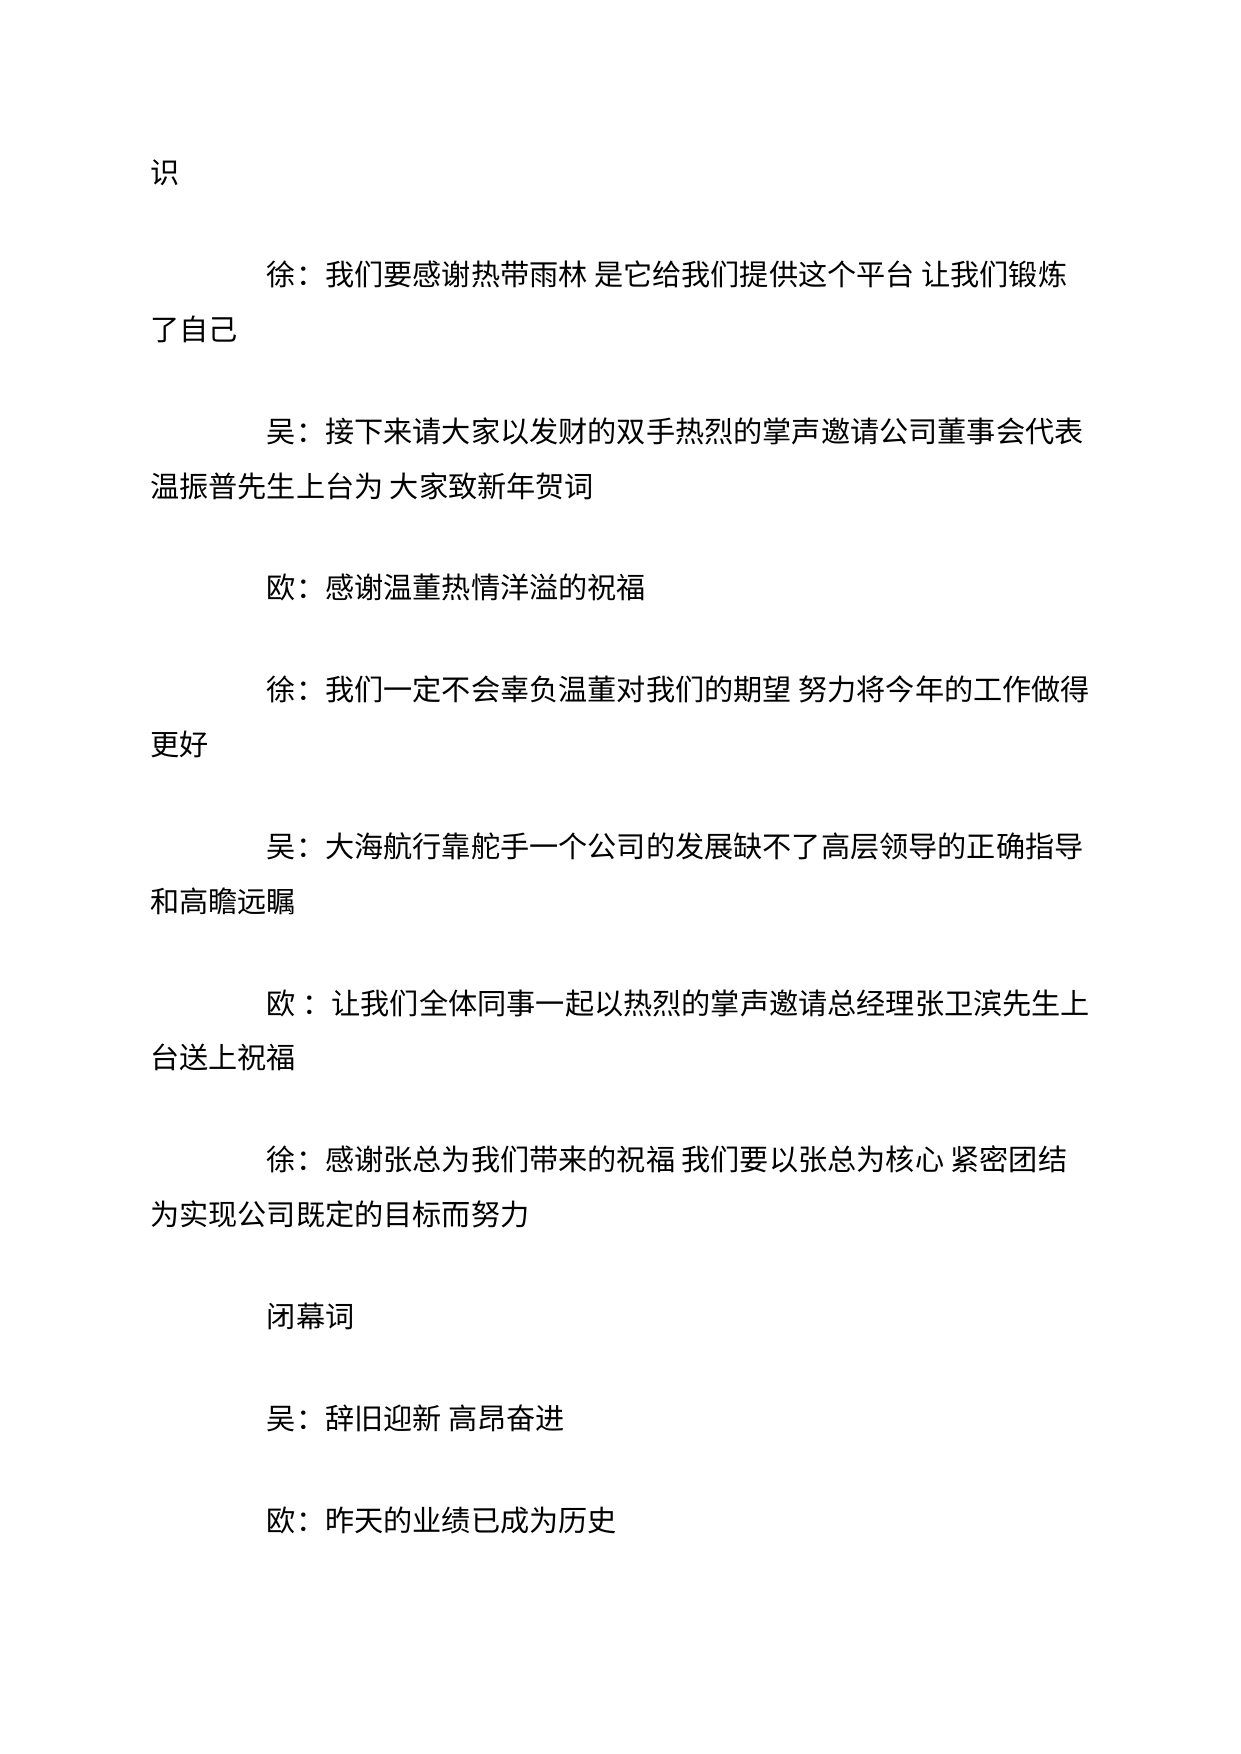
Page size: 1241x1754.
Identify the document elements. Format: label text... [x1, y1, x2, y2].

text 闭幕词 [150, 1293, 1090, 1336]
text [150, 150, 1090, 192]
text 吴：辞旧迎新 高昂奋进 [150, 1395, 1090, 1438]
text 欧 ：让我们全体同事一起以热烈的掌声邀请总经理张卫滨先生上台送上祝福 [150, 980, 1090, 1077]
text 徐：感谢张总为我们带来的祝福 我们要以张总为核心 紧密团结 为实现公司既定的目标而努力 [150, 1137, 1090, 1234]
text 徐：我们一定不会辜负温董对我们的期望 努力将今年的工作做得更好 [150, 667, 1090, 764]
text 徐：我们要感谢热带雨林 是它给我们提供这个平台 让我们锻炼了自己 [150, 252, 1090, 349]
text 吴：接下来请大家以发财的双手热烈的掌声邀请公司董事会代表温振普先生上台为 大家致新年贺词 [150, 408, 1090, 506]
text 欧：昨天的业绩已成为历史 [150, 1497, 1090, 1539]
text 吴：大海航行靠舵手一个公司的发展缺不了高层领导的正确指导和高瞻远瞩 [150, 823, 1090, 921]
text 欧：感谢温董热情洋溢的祝福 [150, 565, 1090, 607]
